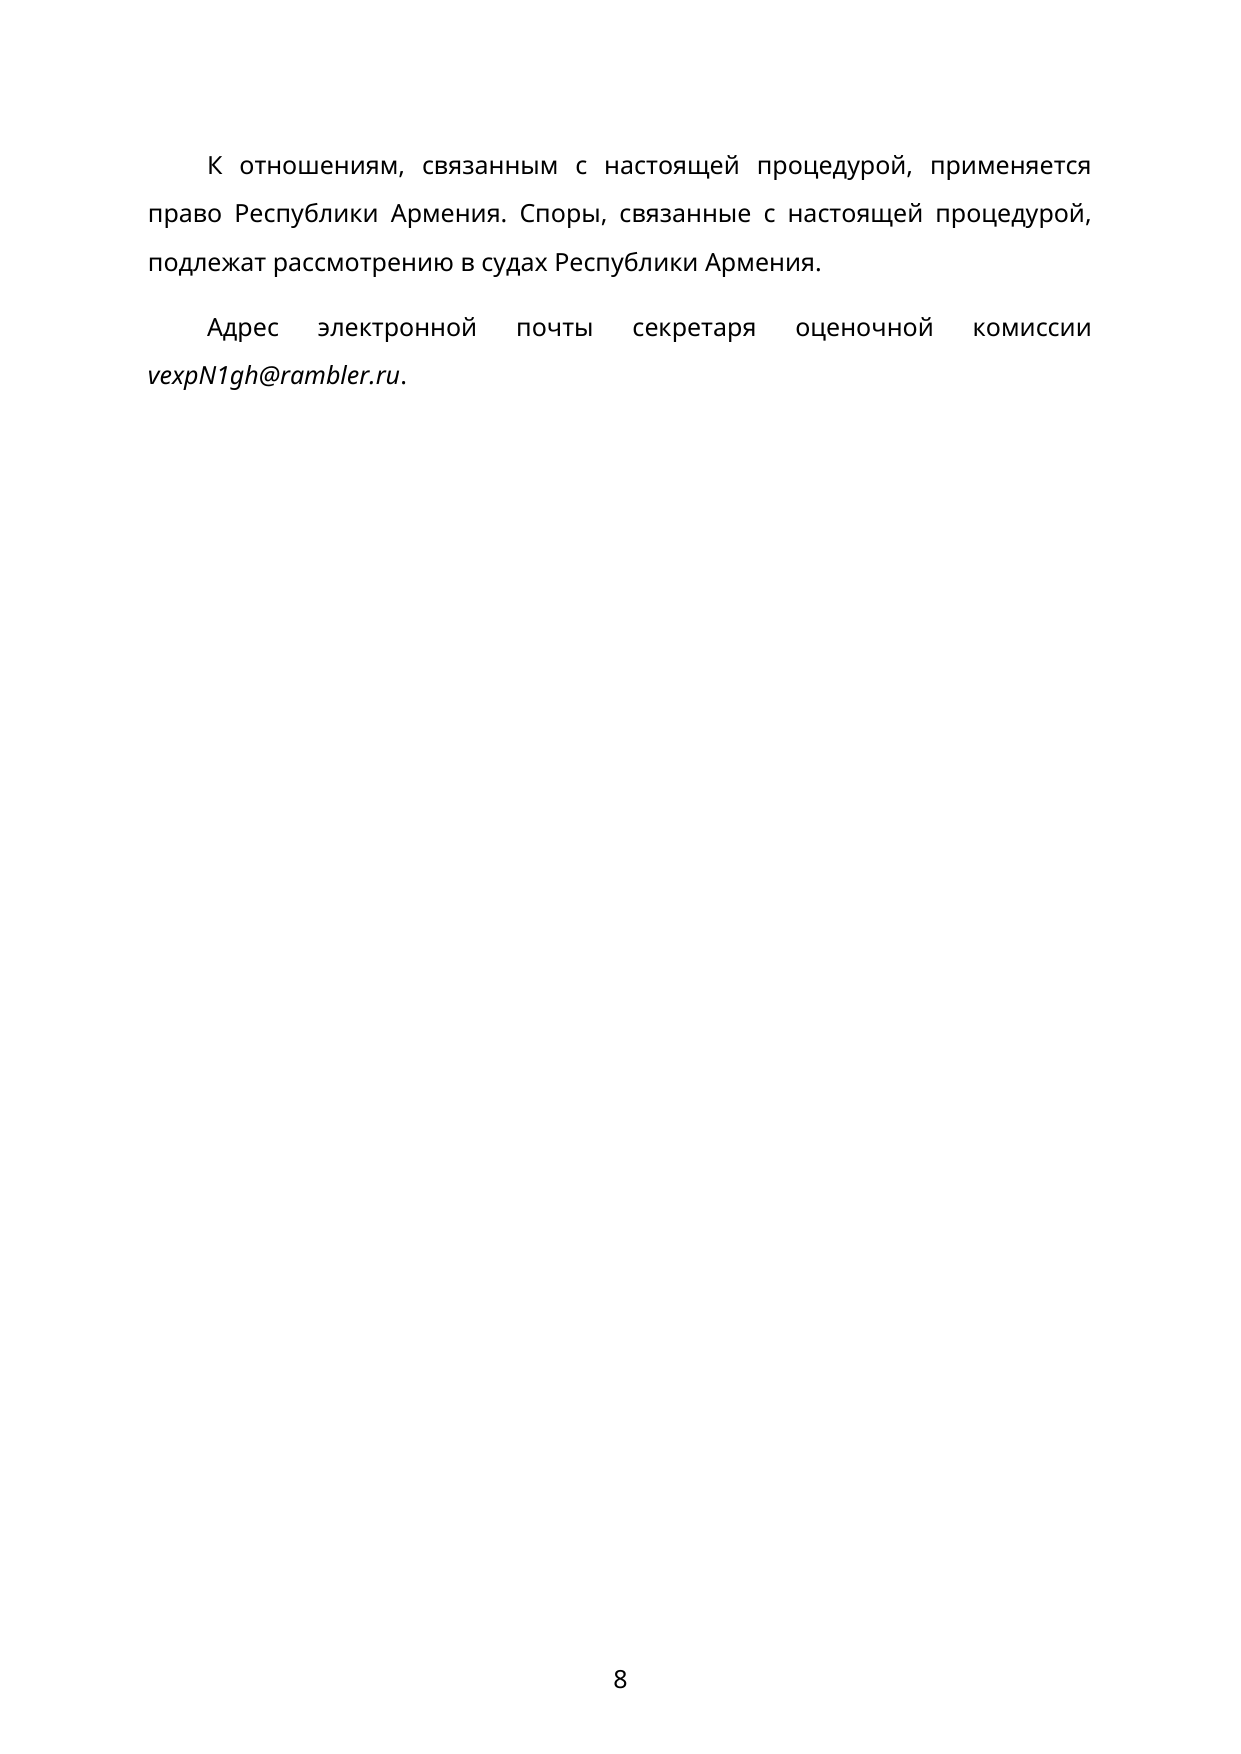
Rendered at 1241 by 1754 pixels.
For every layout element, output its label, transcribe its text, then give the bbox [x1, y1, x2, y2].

text Адрес электронной почты секретаря оценочной комиссии vexpN1gh@rambler.ru. [148, 309, 1092, 392]
text К отношениям, связанным с настоящей процедурой, применяется право Республики Армения. Споры, связанные с настоящей процедурой, подлежат рассмотрению в судах Республики Армения. [148, 148, 1092, 278]
